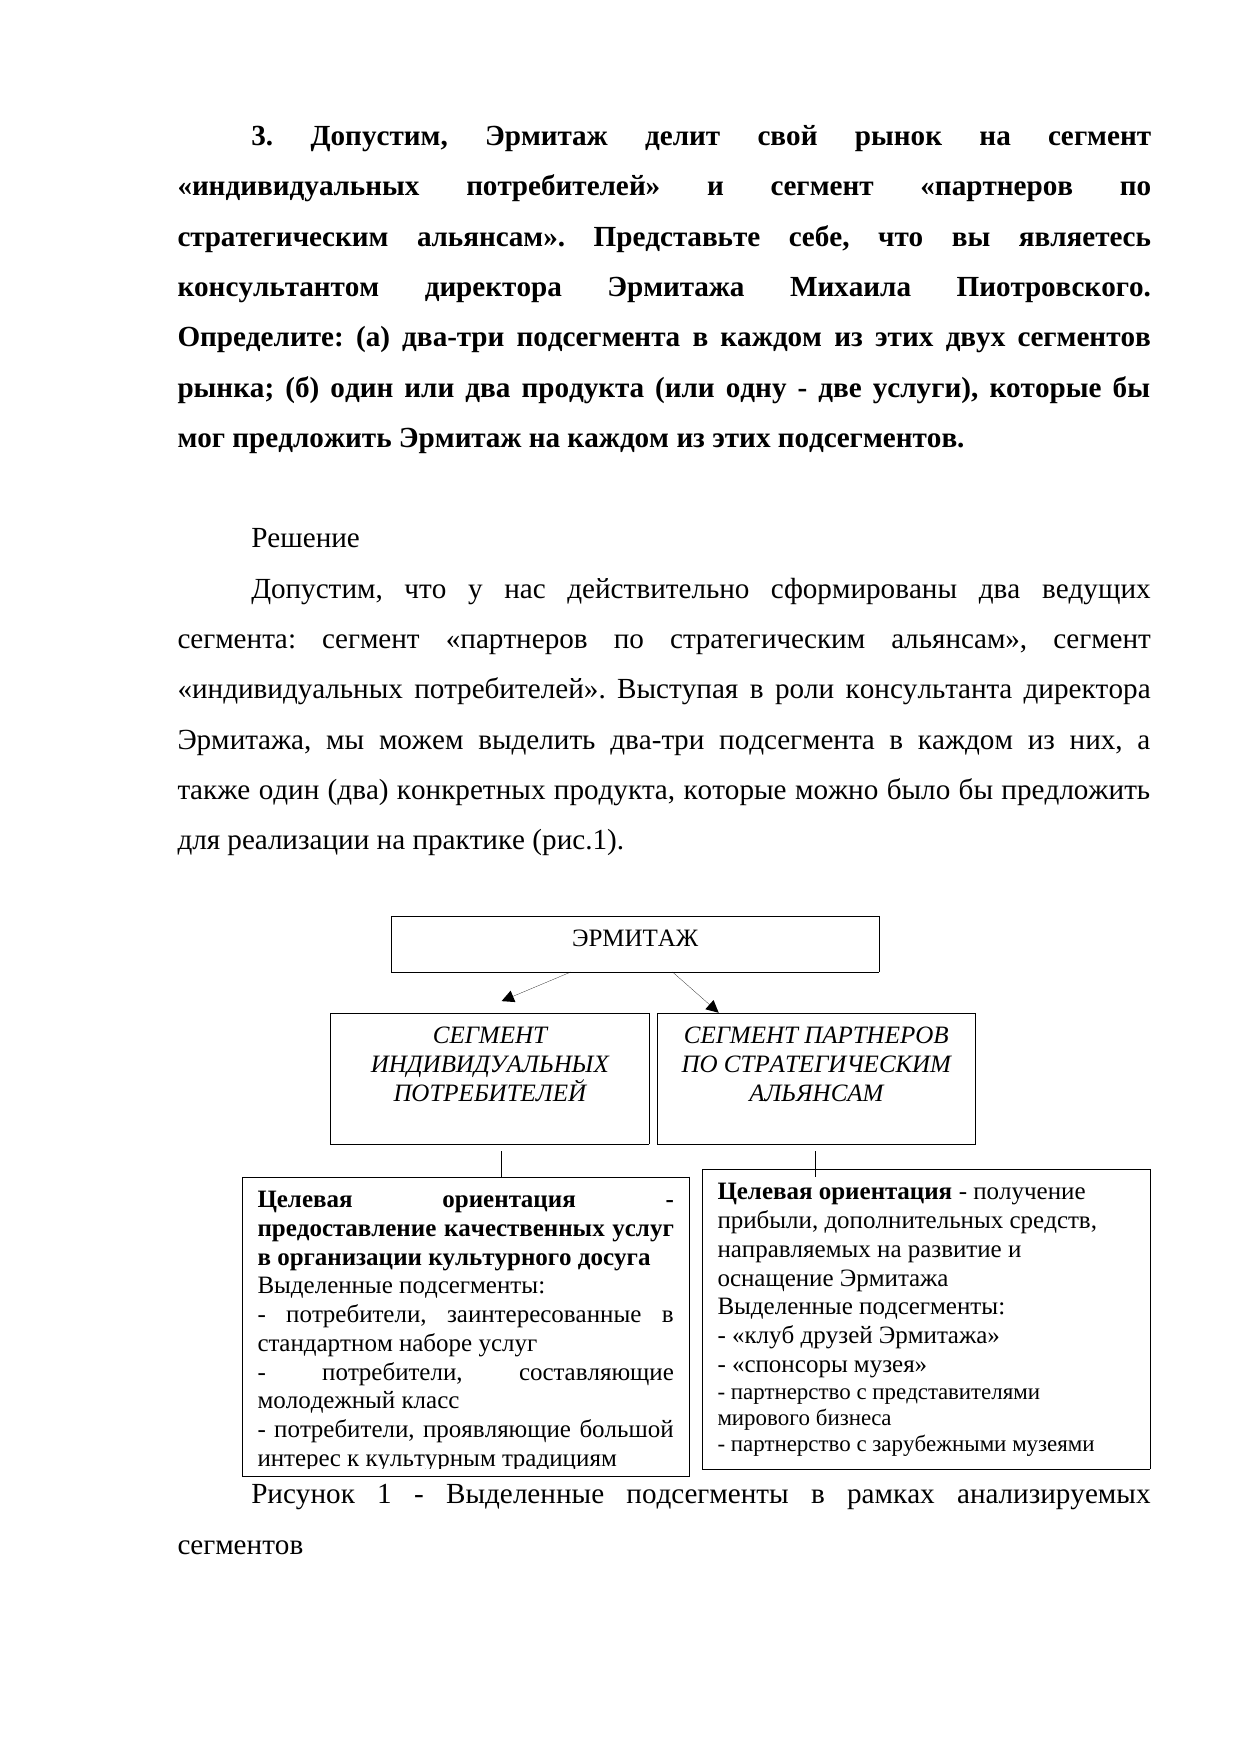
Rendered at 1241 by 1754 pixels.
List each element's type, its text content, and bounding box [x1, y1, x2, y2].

text Рисунок 1 - Выделенные подсегменты в рамках анализируемых сегментов [177, 1477, 1152, 1560]
text 3. Допустим, Эрмитаж делит свой рынок на сегмент «индивидуальных потребителей» и сегмент «партнеров по стратегическим альянсам». Представьте себе, что вы являетесь консультантом директора Эрмитажа Михаила Пиотровского. Определите: (а) два-три подсегмента в каждом из этих двух сегментов рынка; (б) один или два продукта (или одну - две услуги), которые бы мог предложить Эрмитаж на каждом из этих подсегментов. [177, 118, 1152, 453]
text Допустим, что у нас действительно сформированы два ведущих сегмента: сегмент «партнеров по стратегическим альянсам», сегмент «индивидуальных потребителей». Выступая в роли консультанта директора Эрмитажа, мы можем выделить два-три подсегмента в каждом из них, а также один (два) конкретных продукта, которые можно было бы предложить для реализации на практике (рис.1). [177, 571, 1152, 856]
text Решение [177, 521, 1152, 554]
